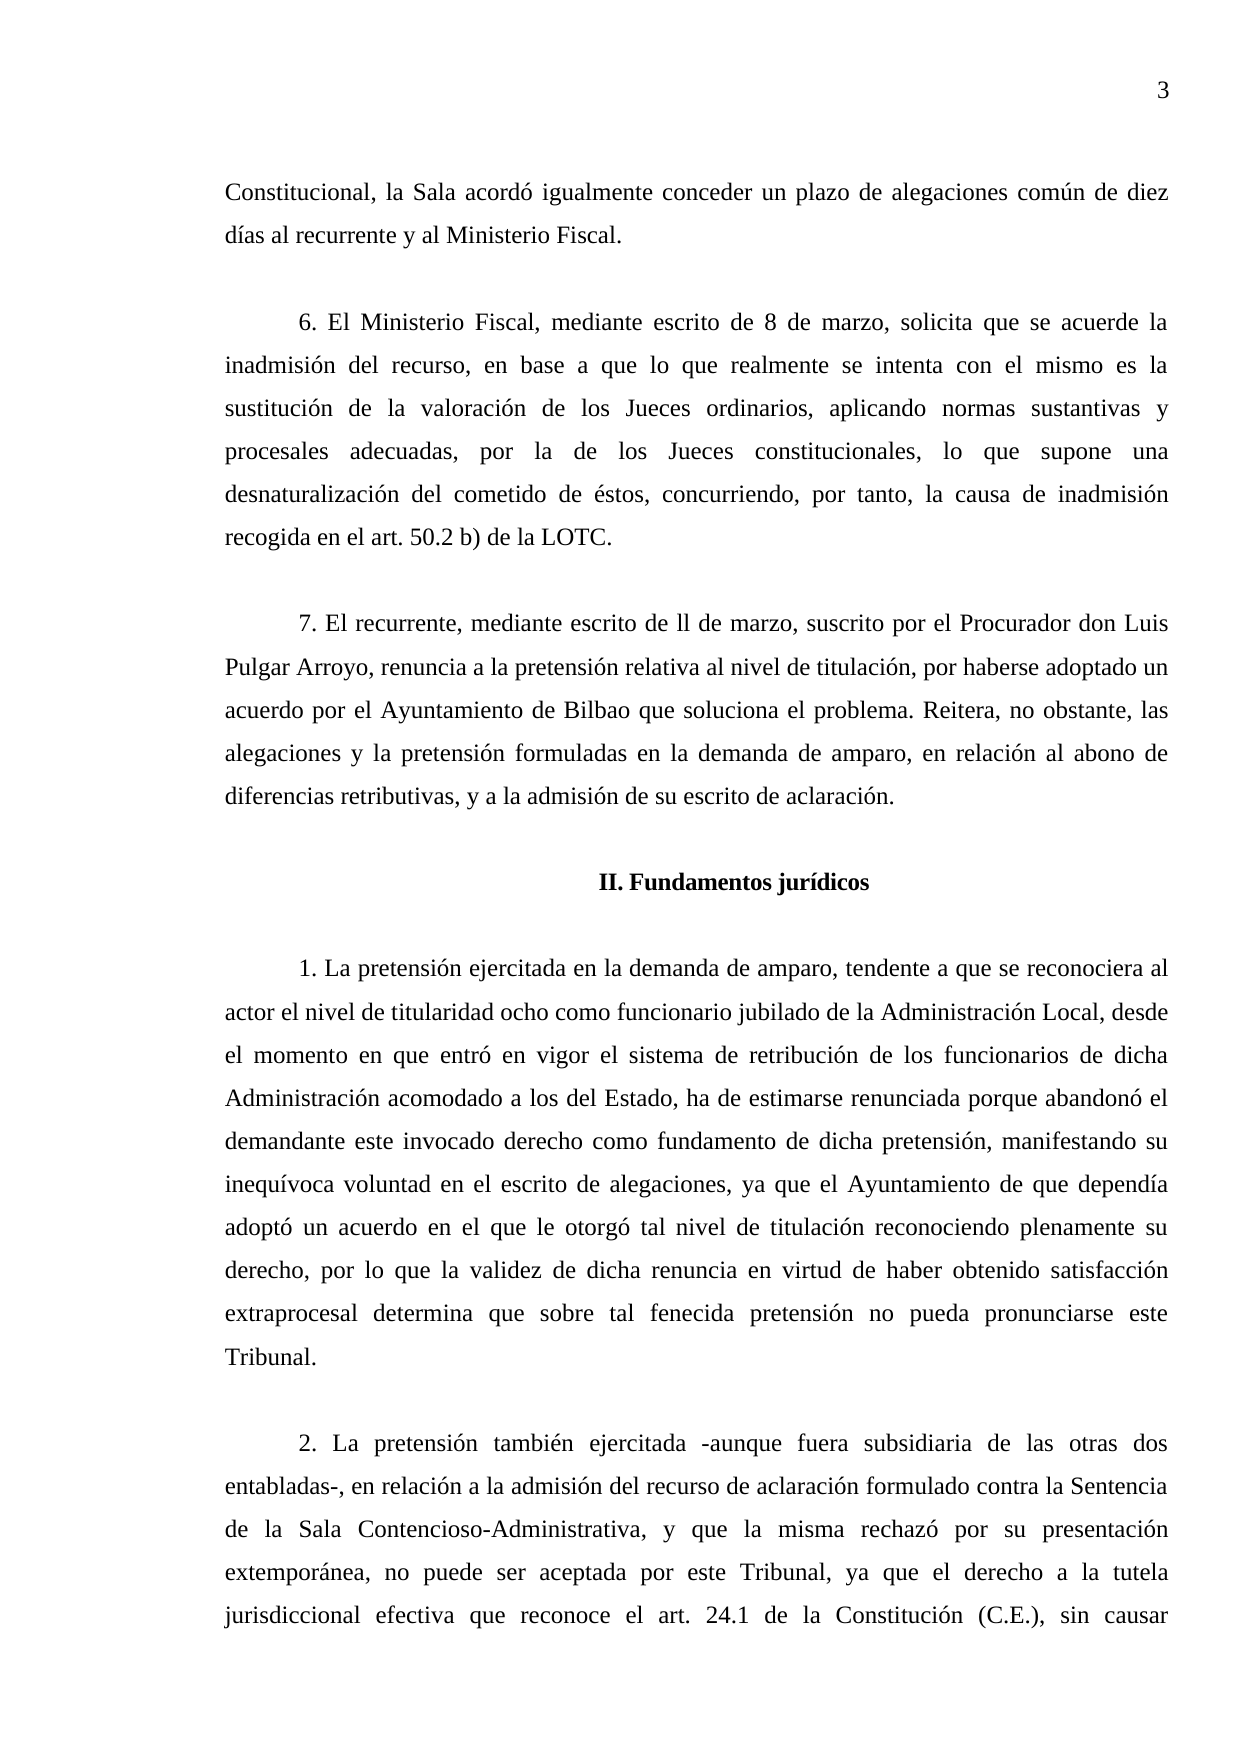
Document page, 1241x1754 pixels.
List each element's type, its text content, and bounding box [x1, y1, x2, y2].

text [224, 1428, 1169, 1629]
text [224, 177, 1169, 249]
subtitle II. Fundamentos jurídicos [224, 867, 1169, 896]
text 6. El Ministerio Fiscal, mediante escrito de 8 de marzo, solicita que se acuerde la inadmisión del recurso, en base a que lo que realmente se intenta con el mismo es la sustitución de la valoración de los Jueces ordinarios, aplicando normas sustantivas y procesales adecuadas, por la de los Jueces constitucionales, lo que supone una desnaturalización del cometido de éstos, concurriendo, por tanto, la causa de inadmisión recogida en el art. 50.2 b) de la LOTC. [224, 307, 1169, 551]
text 1. La pretensión ejercitada en la demanda de amparo, tendente a que se reconociera al actor el nivel de titularidad ocho como funcionario jubilado de la Administración Local, desde el momento en que entró en vigor el sistema de retribución de los funcionarios de dicha Administración acomodado a los del Estado, ha de estimarse renunciada porque abandonó el demandante este invocado derecho como fundamento de dicha pretensión, manifestando su inequívoca voluntad en el escrito de alegaciones, ya que el Ayuntamiento de que dependía adoptó un acuerdo en el que le otorgó tal nivel de titulación reconociendo plenamente su derecho, por lo que la validez de dicha renuncia en virtud de haber obtenido satisfacción extraprocesal determina que sobre tal fenecida pretensión no pueda pronunciarse este Tribunal. [224, 953, 1169, 1370]
text 7. El recurrente, mediante escrito de ll de marzo, suscrito por el Procurador don Luis Pulgar Arroyo, renuncia a la pretensión relativa al nivel de titulación, por haberse adoptado un acuerdo por el Ayuntamiento de Bilbao que soluciona el problema. Reitera, no obstante, las alegaciones y la pretensión formuladas en la demanda de amparo, en relación al abono de diferencias retributivas, y a la admisión de su escrito de aclaración. [224, 608, 1169, 810]
